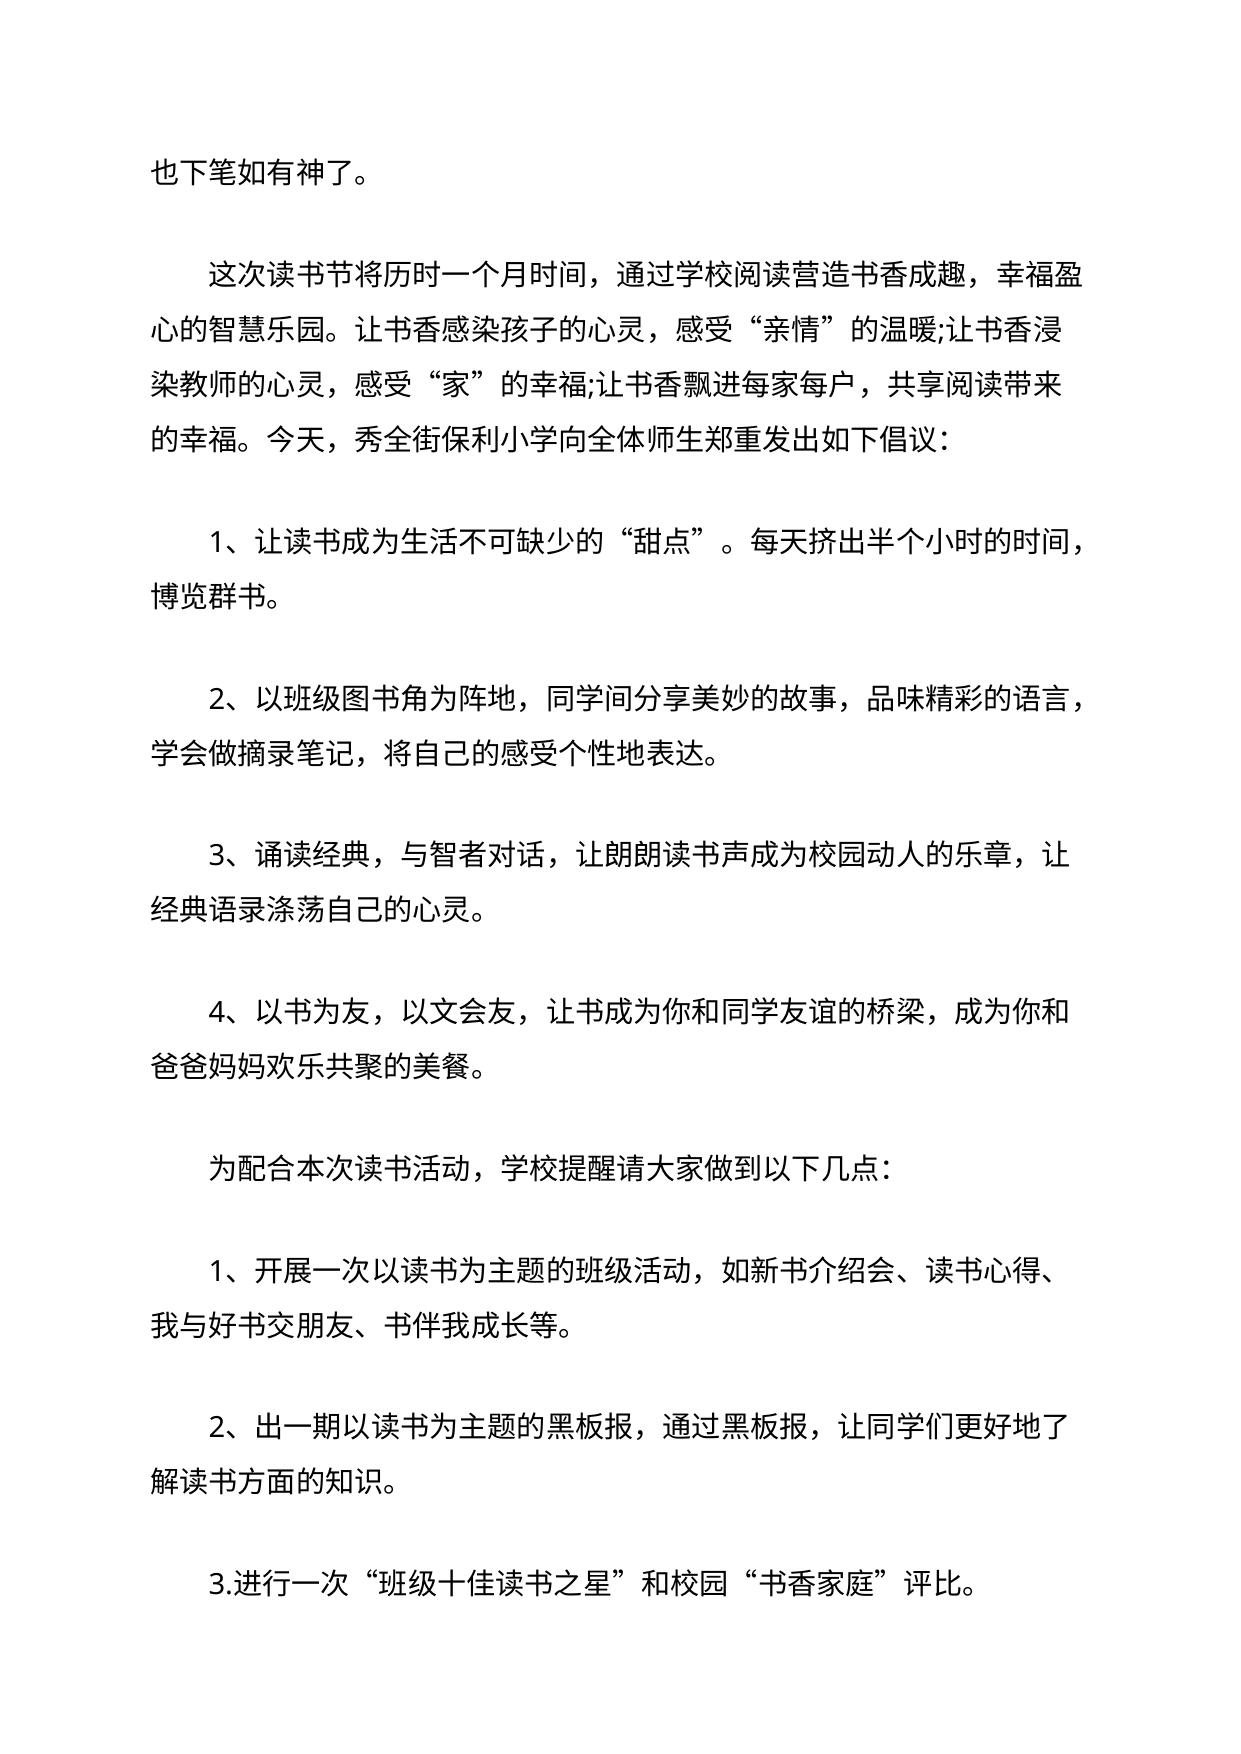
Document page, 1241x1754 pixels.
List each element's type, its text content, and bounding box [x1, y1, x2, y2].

text 3.进行一次“班级十佳读书之星”和校园“书香家庭”评比。 [150, 1561, 1090, 1603]
text 这次读书节将历时一个月时间，通过学校阅读营造书香成趣，幸福盈心的智慧乐园。让书香感染孩子的心灵，感受“亲情”的温暖;让书香浸染教师的心灵，感受“家”的幸福;让书香飘进每家每户，共享阅读带来的幸福。今天，秀全街保利小学向全体师生郑重发出如下倡议： [150, 252, 1090, 459]
text 1、让读书成为生活不可缺少的“甜点”。每天挤出半个小时的时间，博览群书。 [150, 518, 1090, 616]
text 2、出一期以读书为主题的黑板报，通过黑板报，让同学们更好地了解读书方面的知识。 [150, 1404, 1090, 1501]
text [150, 150, 1090, 192]
text 2、以班级图书角为阵地，同学间分享美妙的故事，品味精彩的语言，学会做摘录笔记，将自己的感受个性地表达。 [150, 675, 1090, 772]
text 3、诵读经典，与智者对话，让朗朗读书声成为校园动人的乐章，让经典语录涤荡自己的心灵。 [150, 832, 1090, 929]
text 4、以书为友，以文会友，让书成为你和同学友谊的桥梁，成为你和爸爸妈妈欢乐共聚的美餐。 [150, 989, 1090, 1086]
text 1、开展一次以读书为主题的班级活动，如新书介绍会、读书心得、我与好书交朋友、书伴我成长等。 [150, 1247, 1090, 1344]
text 为配合本次读书活动，学校提醒请大家做到以下几点： [150, 1146, 1090, 1188]
